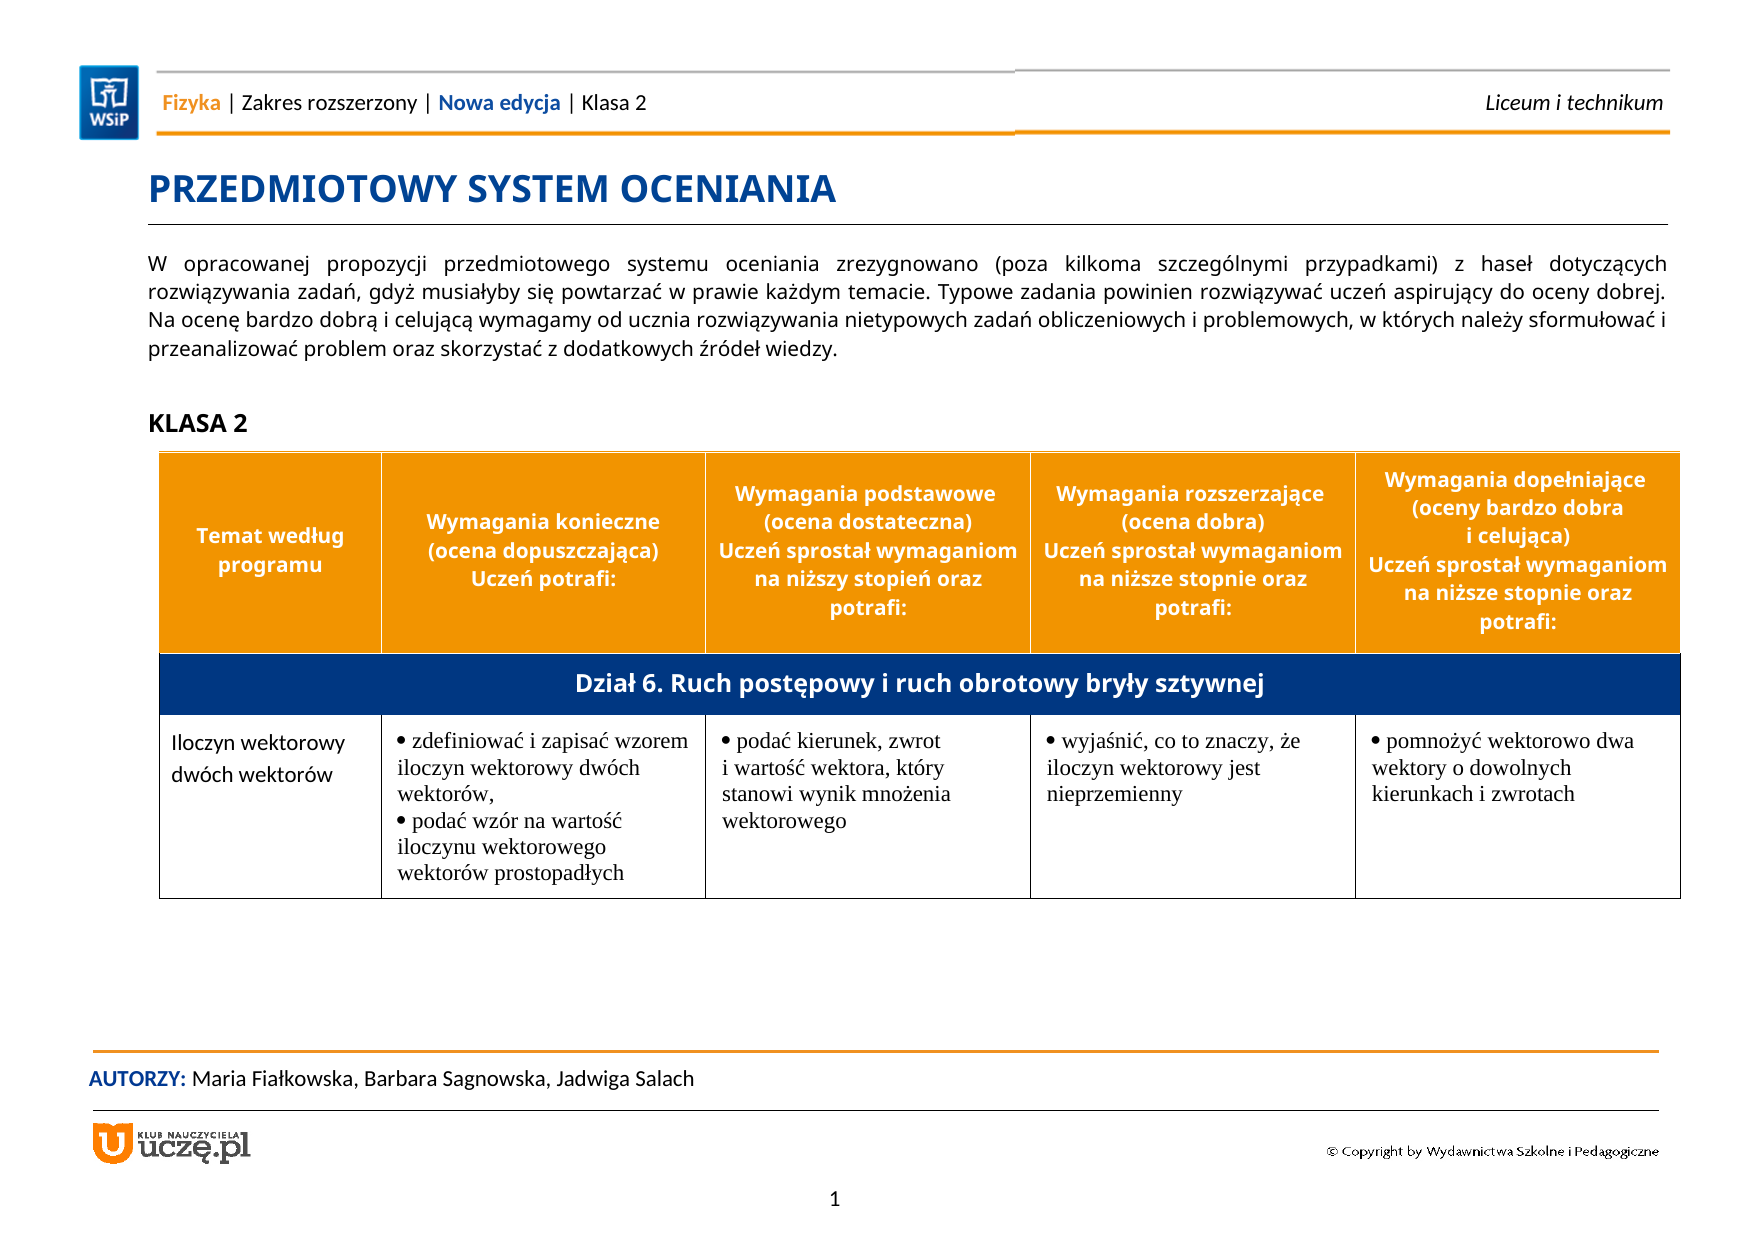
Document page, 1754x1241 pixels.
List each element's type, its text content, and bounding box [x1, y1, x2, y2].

table_header Wymagania rozszerzające (ocena dobra) Uczeń sprostał wymaganiom na niższe stopnie oraz potrafi: [1031, 453, 1355, 653]
picture [93, 1120, 1659, 1166]
table_header Wymagania dopełniające (oceny bardzo dobra i celująca) Uczeń sprostał wymaganiom na niższe stopnie oraz potrafi: [1356, 453, 1680, 653]
text PRZEDMIOTOWY SYSTEM OCENIANIA [148, 162, 1668, 224]
table_cell zdefiniować i zapisać wzorem iloczyn wektorowy dwóch wektorów, podać wzór na wartość iloczynu wektorowego wektorów prostopadłych [382, 716, 705, 897]
table_header Wymagania podstawowe (ocena dostateczna) Uczeń sprostał wymaganiom na niższy stopień oraz potrafi: [706, 453, 1030, 653]
picture [0, 6, 1671, 164]
table_cell podać kierunek, zwrot i wartość wektora, który stanowi wynik mnożenia wektorowego [706, 716, 1030, 897]
table_cell pomnożyć wektorowo dwa wektory o dowolnych kierunkach i zwrotach [1356, 716, 1680, 897]
text Klasa 2 [148, 406, 1668, 440]
table_header Wymagania konieczne (ocena dopuszczająca) Uczeń potrafi: [382, 453, 705, 653]
text W opracowanej propozycji przedmiotowego systemu oceniania zrezygnowano (poza kilkoma szczególnymi przypadkami) z haseł dotyczących rozwiązywania zadań, gdyż musiałyby się powtarzać w prawie każdym temacie. Typowe zadania powinien rozwiązywać uczeń aspirujący do oceny dobrej. Na ocenę bardzo dobrą i celującą wymagamy od ucznia rozwiązywania nietypowych zadań obliczeniowych i problemowych, w których należy sformułować i przeanalizować problem oraz skorzystać z dodatkowych źródeł wiedzy. [148, 249, 1668, 362]
table_cell wyjaśnić, co to znaczy, że iloczyn wektorowy jest nieprzemienny [1031, 716, 1355, 897]
table_cell Iloczyn wektorowy dwóch wektorów [160, 716, 381, 897]
table_header Temat według programu [159, 453, 381, 653]
table_cell Dział 6. Ruch postępowy i ruch obrotowy bryły sztywnej [160, 654, 1680, 715]
